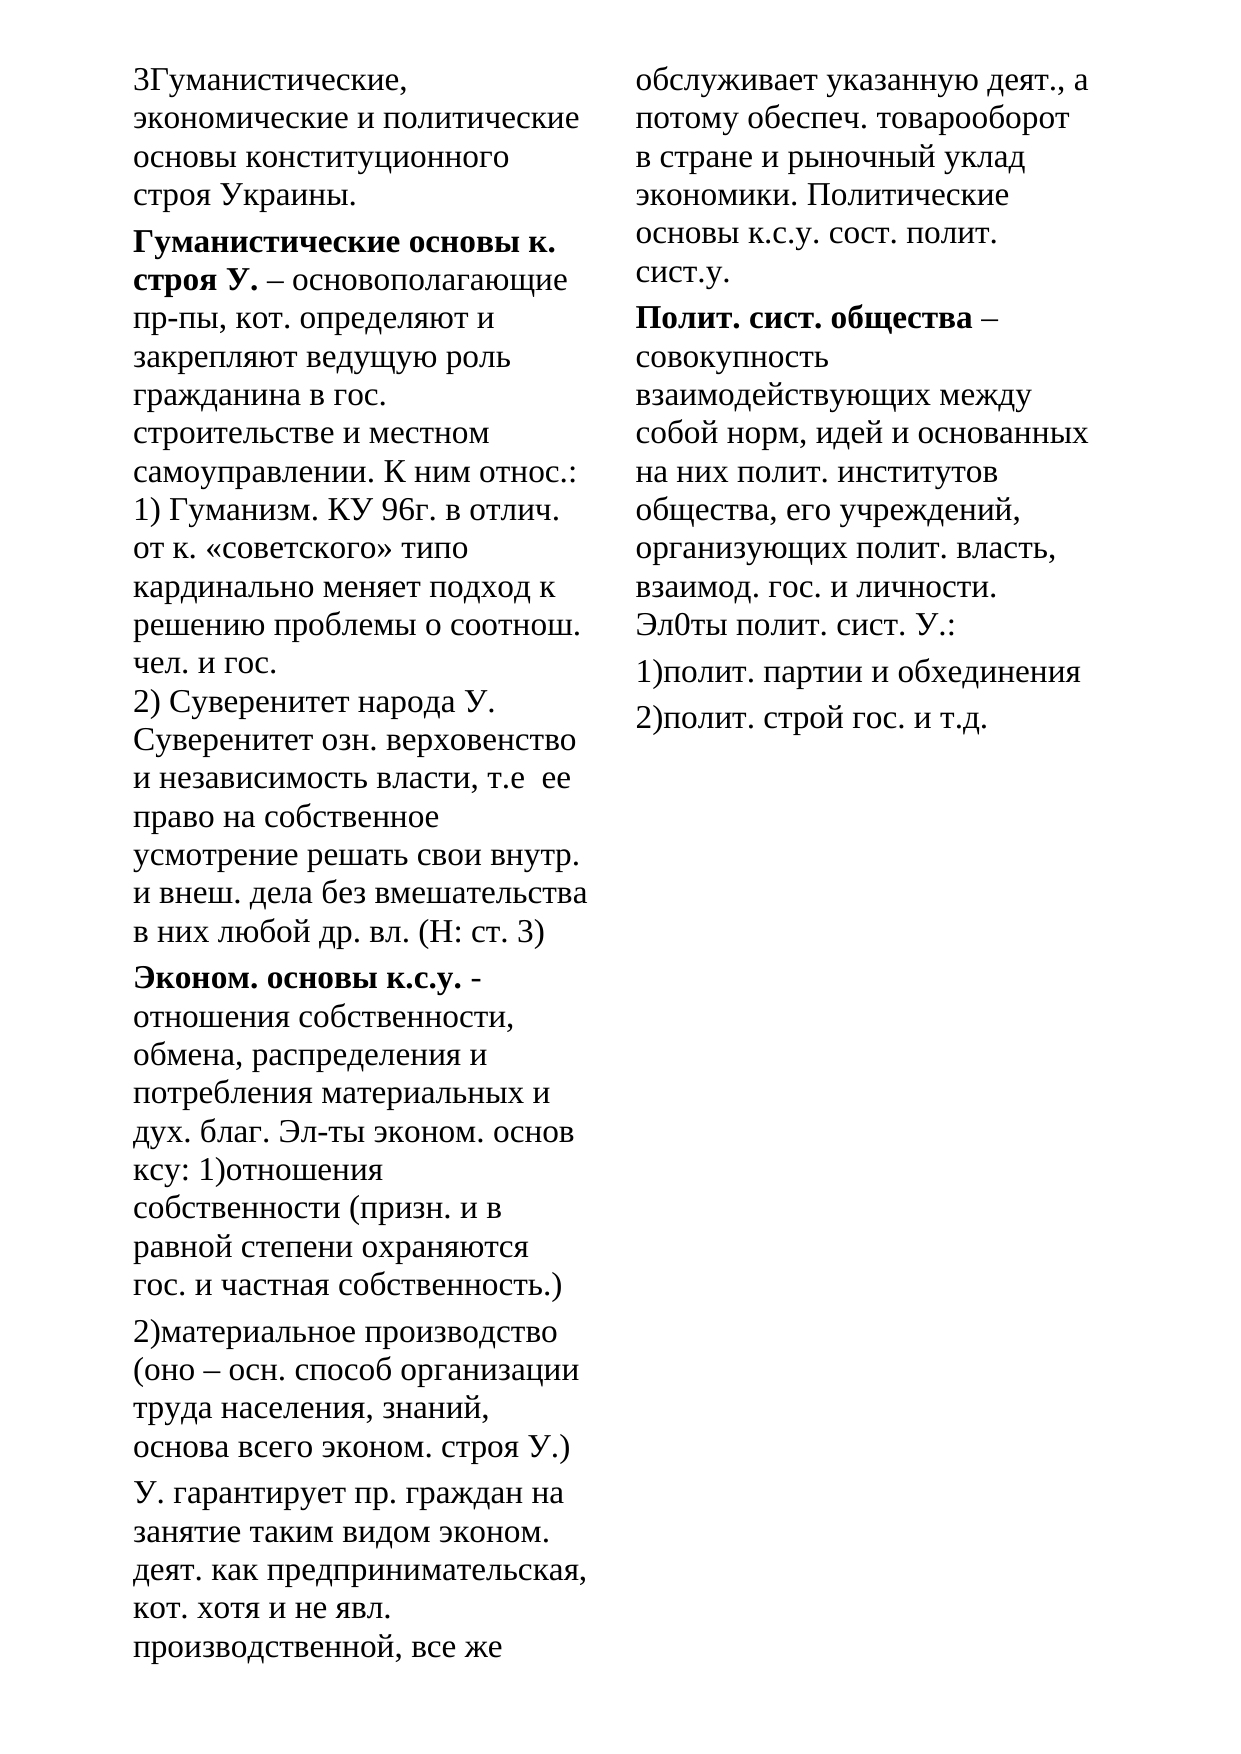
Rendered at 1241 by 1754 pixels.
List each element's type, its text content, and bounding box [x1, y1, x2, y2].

text Гуманистические основы к. строя У. – основополагающие пр-пы, кот. определяют и закрепляют ведущую роль гражданина в гос. строительстве и местном самоуправлении. К ним относ.: 1) Гуманизм. КУ 96г. в отлич. от к. «советского» типо кардинально меняет подход к решению проблемы о соотнош. чел. и гос. 2) Суверенитет народа У. Суверенитет озн. верховенство и независимость власти, т.е ее право на собственное усмотрение решать свои внутр. и внеш. дела без вмешательства в них любой др. вл. (Н: ст. 3) [133, 221, 591, 949]
text 1)полит. партии и обхединения [635, 651, 1093, 689]
text Эконом. основы к.с.у. - отношения собственности, обмена, распределения и потребления материальных и дух. благ. Эл-ты эконом. основ ксу: 1)отношения собственности (призн. и в равной степени охраняются гос. и частная собственность.) [133, 957, 591, 1302]
text У. гарантирует пр. граждан на занятие таким видом эконом. деят. как предпринимательская, кот. хотя и не явл. производственной, все же обслуживает указанную деят., а потому обеспеч. товарооборот в стране и рыночный уклад экономики. Политические основы к.с.у. сост. полит. сист.у. [635, 59, 1093, 289]
text 2)материальное производство (оно – осн. способ организации труда населения, знаний, основа всего эконом. строя У.) [133, 1311, 591, 1464]
text Полит. сист. общества – совокупность взаимодействующих между собой норм, идей и основанных на них полит. институтов общества, его учреждений, организующих полит. власть, взаимод. гос. и личности. Эл0ты полит. сист. У.: [635, 297, 1093, 642]
text У. гарантирует пр. граждан на занятие таким видом эконом. деят. как предпринимательская, кот. хотя и не явл. производственной, все же обслуживает указанную деят., а потому обеспеч. товарооборот в стране и рыночный уклад экономики. Политические основы к.с.у. сост. полит. сист.у. [133, 1472, 591, 1664]
text 2)полит. строй гос. и т.д. [635, 697, 1093, 736]
text 3Гуманистические, экономические и политические основы конституционного строя Украины. [133, 59, 591, 212]
